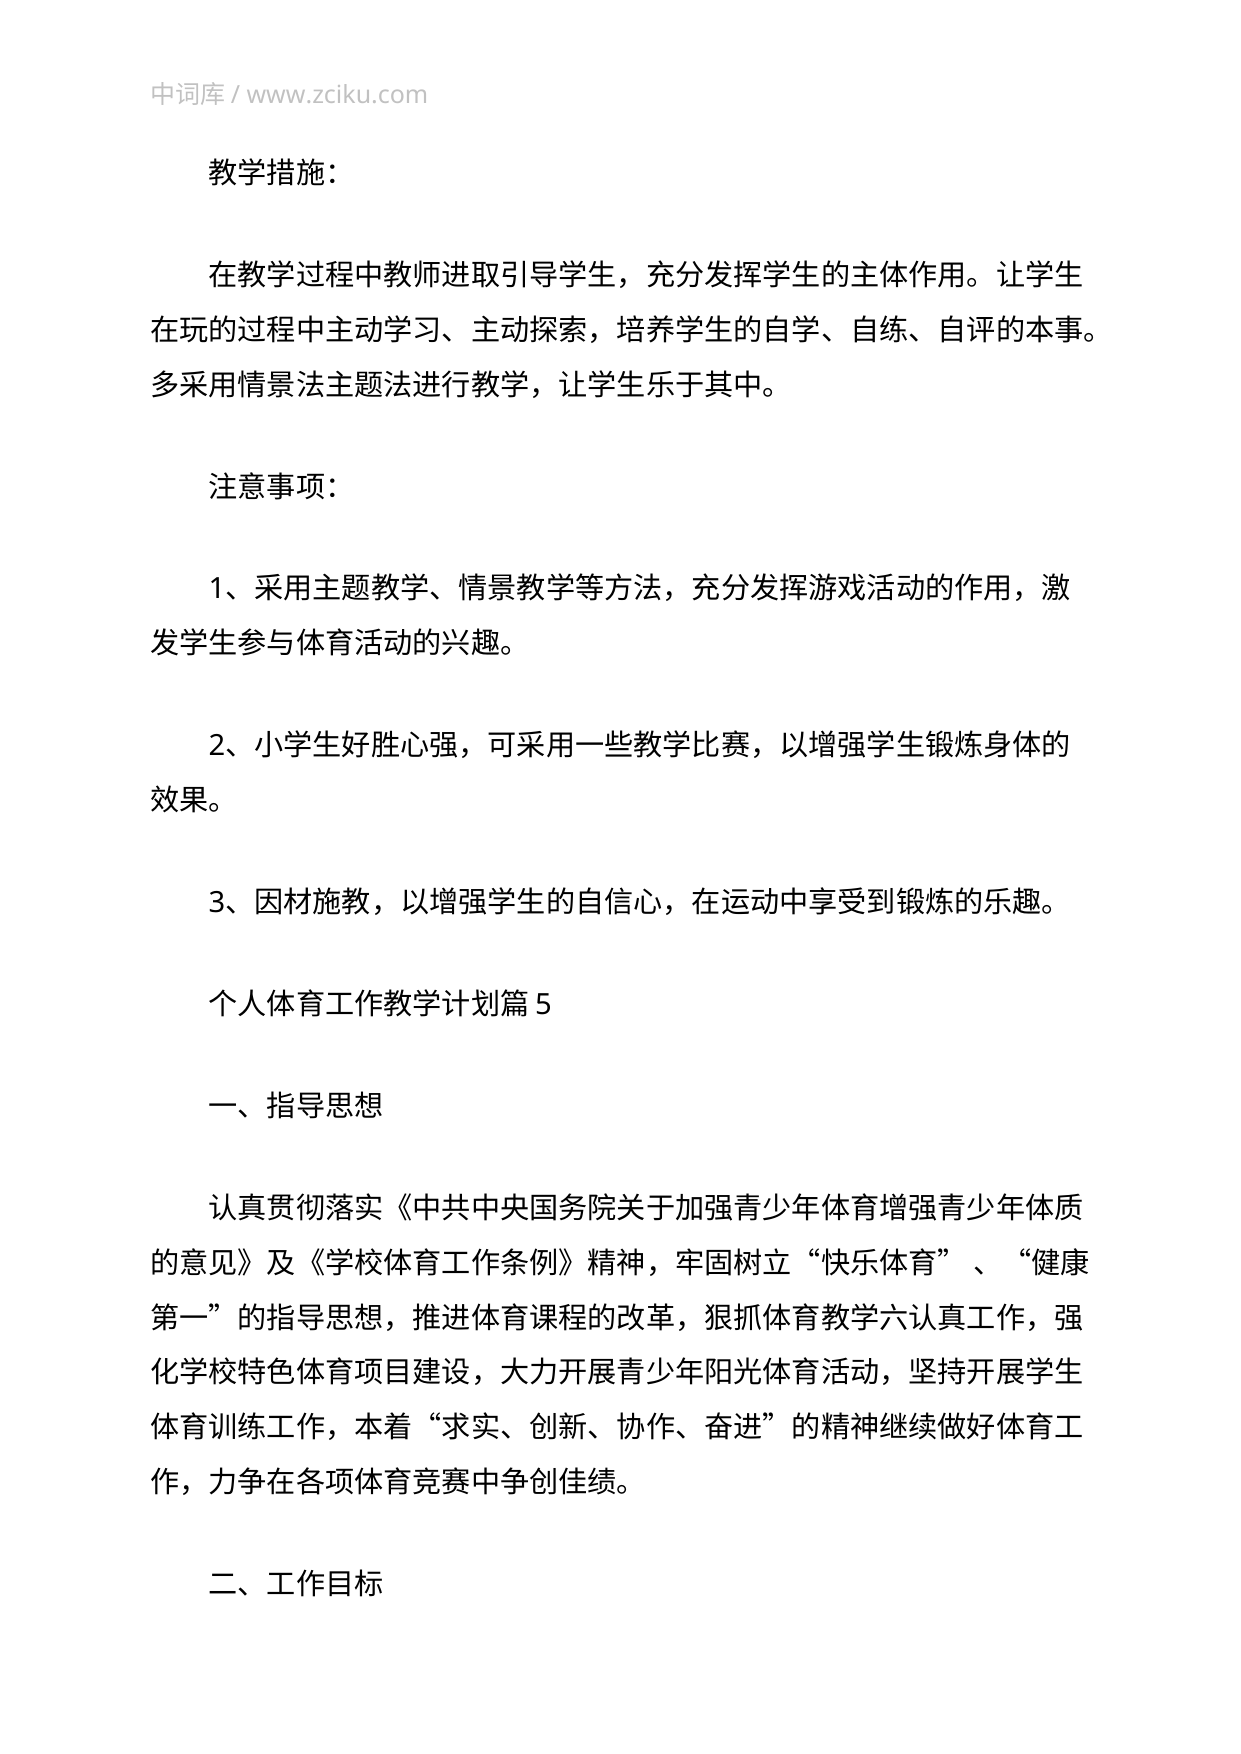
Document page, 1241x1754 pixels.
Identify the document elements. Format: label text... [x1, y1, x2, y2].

text 2、小学生好胜心强，可采用一些教学比赛，以增强学生锻炼身体的效果。 [150, 722, 1090, 819]
text 一、指导思想 [150, 1083, 1090, 1125]
text 3、因材施教，以增强学生的自信心，在运动中享受到锻炼的乐趣。 [150, 879, 1090, 921]
text 教学措施： [150, 150, 1090, 192]
text 个人体育工作教学计划篇5 [150, 981, 1090, 1023]
text 1、采用主题教学、情景教学等方法，充分发挥游戏活动的作用，激发学生参与体育活动的兴趣。 [150, 565, 1090, 662]
text 在教学过程中教师进取引导学生，充分发挥学生的主体作用。让学生在玩的过程中主动学习、主动探索，培养学生的自学、自练、自评的本事。多采用情景法主题法进行教学，让学生乐于其中。 [150, 252, 1090, 404]
text 二、工作目标 [150, 1561, 1090, 1603]
text 注意事项： [150, 463, 1090, 506]
text 认真贯彻落实《中共中央国务院关于加强青少年体育增强青少年体质的意见》及《学校体育工作条例》精神，牢固树立“快乐体育” 、“健康第一”的指导思想，推进体育课程的改革，狠抓体育教学六认真工作，强化学校特色体育项目建设，大力开展青少年阳光体育活动，坚持开展学生体育训练工作，本着“求实、创新、协作、奋进”的精神继续做好体育工作，力争在各项体育竞赛中争创佳绩。 [150, 1184, 1090, 1501]
